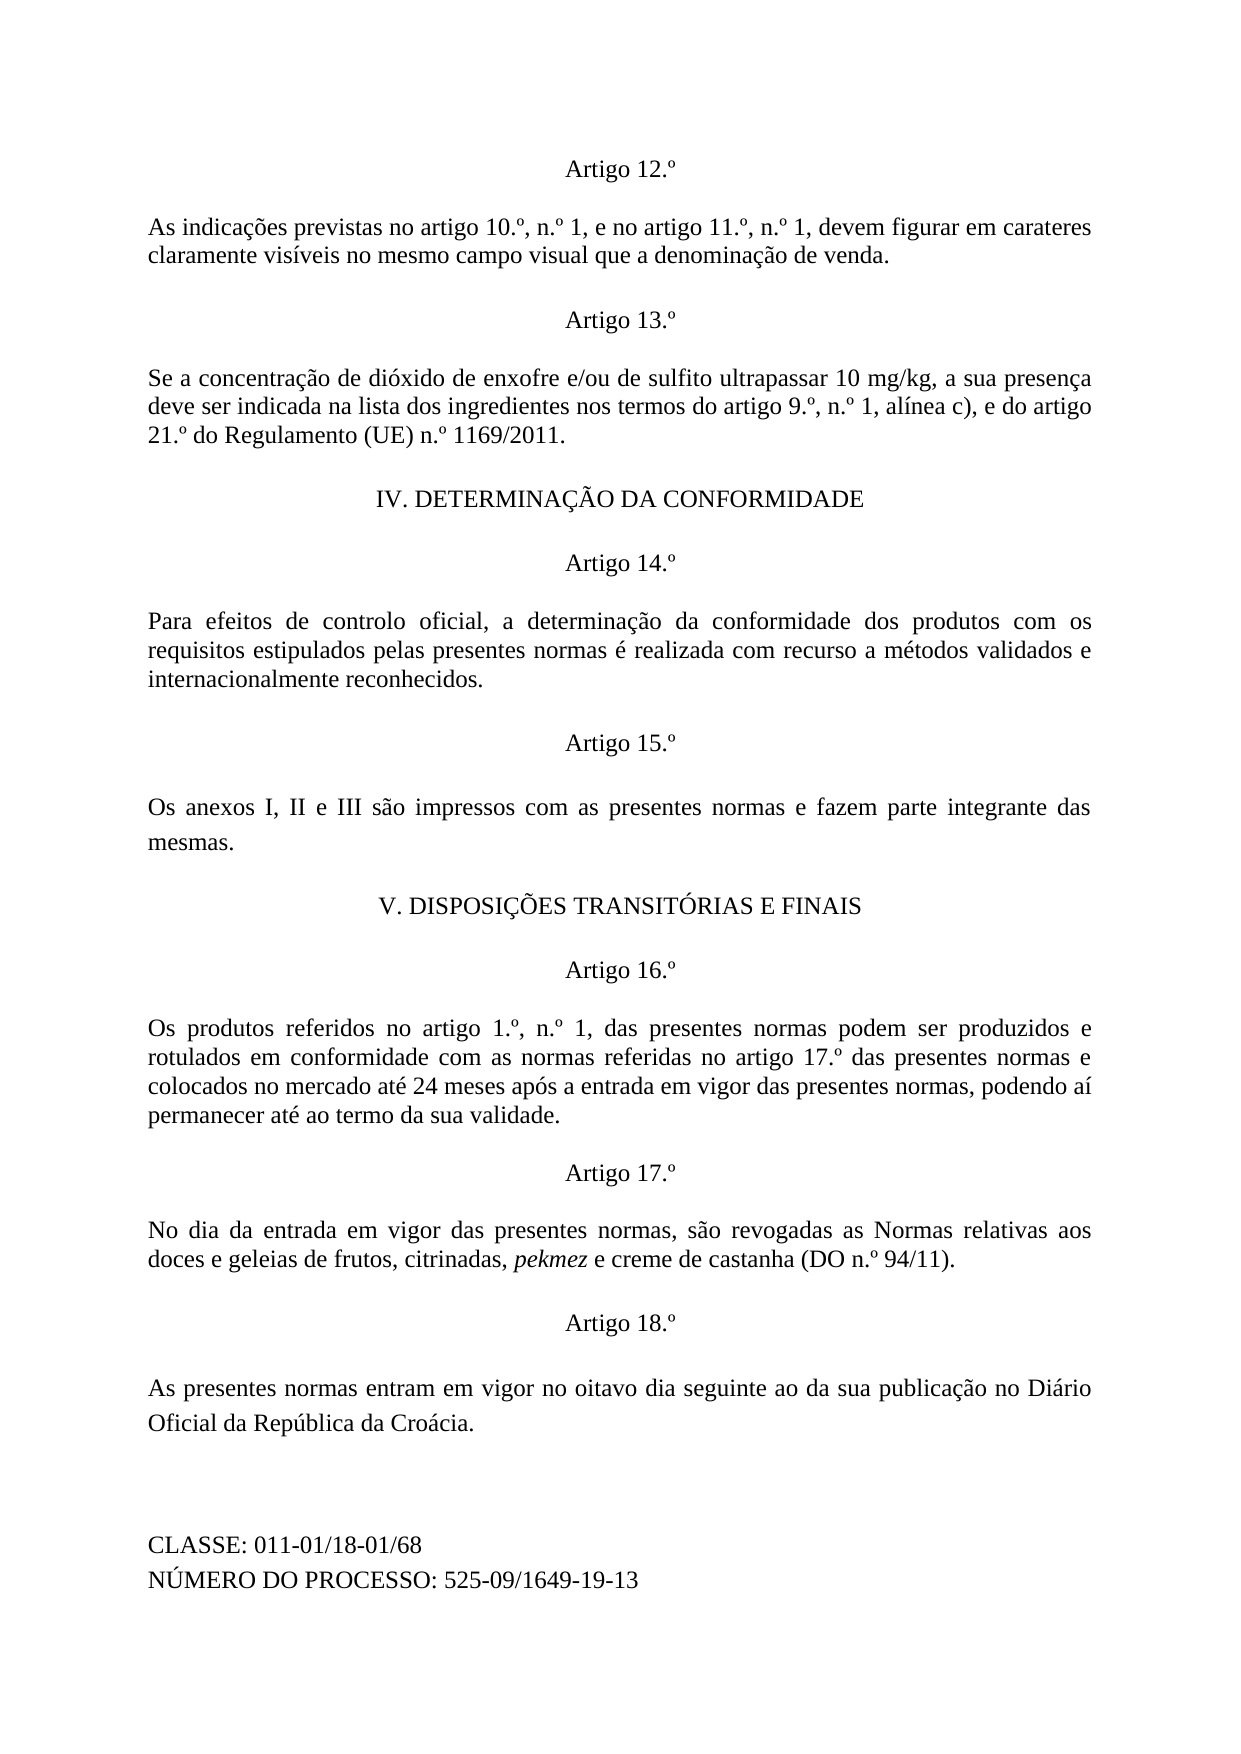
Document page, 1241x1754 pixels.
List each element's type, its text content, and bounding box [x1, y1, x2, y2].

text Artigo 14.º [148, 542, 1093, 577]
text As presentes normas entram em vigor no oitavo dia seguinte ao da sua publicação no Diário Oficial da República da Croácia. [148, 1366, 1093, 1436]
text NÚMERO DO PROCESSO: 525-09/1649-19-13 [148, 1559, 1093, 1594]
text Artigo 15.º [148, 722, 1093, 757]
text Artigo 16.º [148, 949, 1093, 984]
text No dia da entrada em vigor das presentes normas, são revogadas as Normas relativas aos doces e geleias de frutos, citrinadas, pekmez e creme de castanha (DO n.º 94/11). [148, 1216, 1093, 1273]
text IV. DETERMINAÇÃO DA CONFORMIDADE [148, 478, 1093, 513]
text As indicações previstas no artigo 10.º, n.º 1, e no artigo 11.º, n.º 1, devem figurar em carateres claramente visíveis no mesmo campo visual que a denominação de venda. [148, 212, 1093, 269]
text CLASSE: 011-01/18-01/68 [148, 1524, 1093, 1559]
text Artigo 12.º [148, 148, 1093, 183]
text Artigo 18.º [148, 1302, 1093, 1337]
text Os produtos referidos no artigo 1.º, n.º 1, das presentes normas podem ser produzidos e rotulados em conformidade com as normas referidas no artigo 17.º das presentes normas e colocados no mercado até 24 meses após a entrada em vigor das presentes normas, podendo aí permanecer até ao termo da sua validade. [148, 1013, 1093, 1128]
text Os anexos I, II e III são impressos com as presentes normas e fazem parte integrante das mesmas. [148, 786, 1093, 856]
text Artigo 13.º [148, 298, 1093, 333]
text Se a concentração de dióxido de enxofre e/ou de sulfito ultrapassar 10 mg/kg, a sua presença deve ser indicada na lista dos ingredientes nos termos do artigo 9.º, n.º 1, alínea c), e do artigo 21.º do Regulamento (UE) n.º 1169/2011. [148, 363, 1093, 449]
text V. DISPOSIÇÕES TRANSITÓRIAS E FINAIS [148, 885, 1093, 920]
text Para efeitos de controlo oficial, a determinação da conformidade dos produtos com os requisitos estipulados pelas presentes normas é realizada com recurso a métodos validados e internacionalmente reconhecidos. [148, 606, 1093, 693]
text Artigo 17.º [148, 1158, 1093, 1186]
